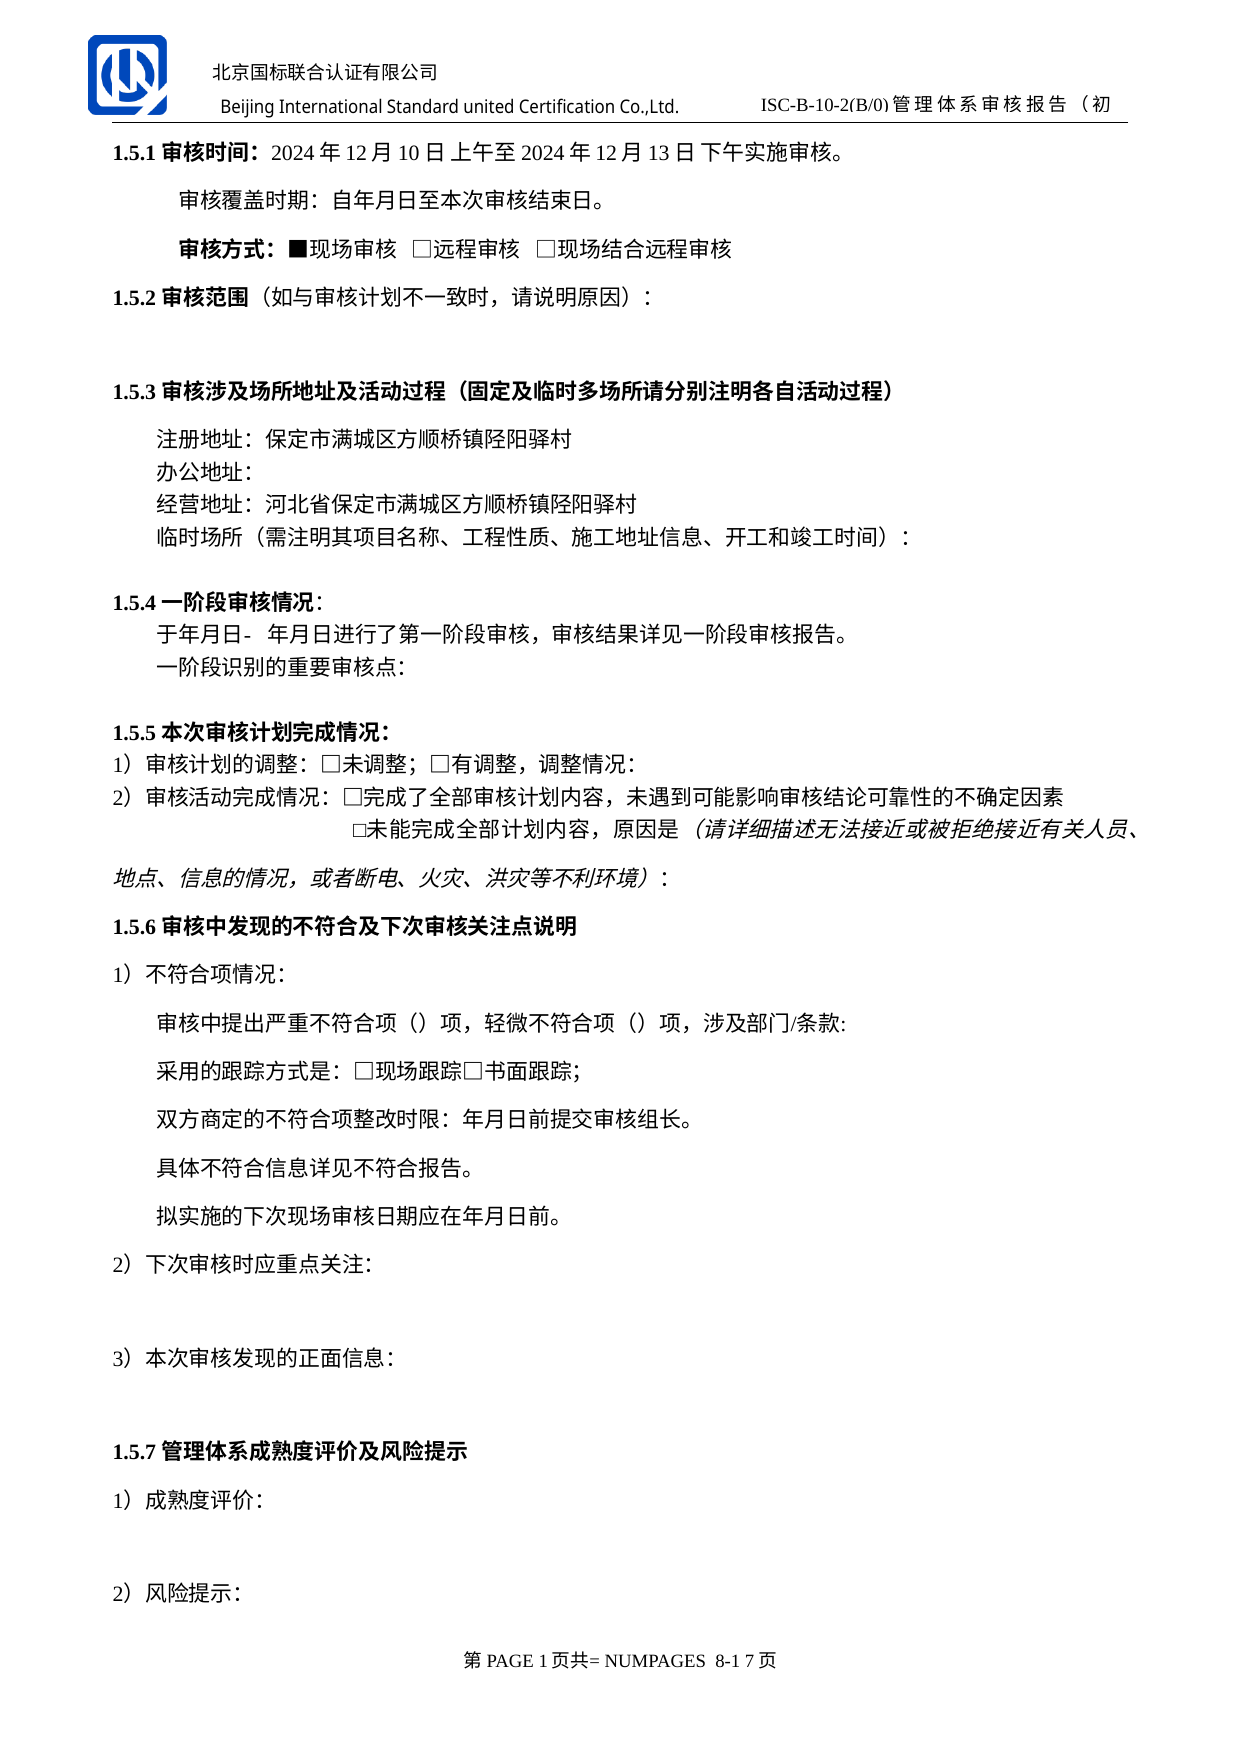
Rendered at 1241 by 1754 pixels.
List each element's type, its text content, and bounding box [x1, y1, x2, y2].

text 1.5.5 本次审核计划完成情况： [112, 714, 1128, 747]
text 3）本次审核发现的正面信息： [112, 1340, 1128, 1373]
text 1）成熟度评价： [112, 1482, 1128, 1515]
text 双方商定的不符合项整改时限：年月日前提交审核组长。 [156, 1102, 1128, 1134]
text 于年月日- 年月日进行了第一阶段审核，审核结果详见一阶段审核报告。 [112, 617, 1128, 649]
text 一阶段识别的重要审核点： [112, 649, 1128, 682]
text 审核方式：■现场审核 □远程审核 □现场结合远程审核 [112, 231, 1128, 264]
text 1.5.7 管理体系成熟度评价及风险提示 [112, 1434, 1128, 1466]
text 具体不符合信息详见不符合报告。 [156, 1150, 1128, 1183]
text 1.5.6 审核中发现的不符合及下次审核关注点说明 [112, 909, 1128, 941]
picture [88, 35, 167, 115]
text 经营地址：河北省保定市满城区方顺桥镇陉阳驿村 [112, 487, 1128, 519]
text 采用的跟踪方式是：□现场跟踪□书面跟踪； [112, 1054, 1128, 1086]
text 2）审核活动完成情况：□完成了全部审核计划内容，未遇到可能影响审核结论可靠性的不确定因素 [112, 779, 1128, 812]
text 拟实施的下次现场审核日期应在年月日前。 [112, 1199, 1128, 1231]
text 注册地址：保定市满城区方顺桥镇陉阳驿村 [112, 422, 1128, 454]
text 1）审核计划的调整：□未调整；□有调整，调整情况： [112, 747, 1128, 779]
text 2）下次审核时应重点关注： [112, 1247, 1128, 1279]
text 1.5.1 审核时间：2024年12月10日 上午至2024年12月13日 下午实施审核。 [112, 135, 1128, 167]
text 1）不符合项情况： [112, 957, 1128, 989]
text 办公地址： [112, 454, 1128, 487]
text 审核覆盖时期：自年月日至本次审核结束日。 [112, 183, 1128, 216]
text 临时场所（需注明其项目名称、工程性质、施工地址信息、开工和竣工时间）： [112, 519, 1128, 552]
text 1.5.4 一阶段审核情况： [112, 584, 1128, 617]
text 1.5.3 审核涉及场所地址及活动过程（固定及临时多场所请分别注明各自活动过程） [112, 373, 1128, 406]
text 审核中提出严重不符合项（）项，轻微不符合项（）项，涉及部门/条款: [112, 1005, 1128, 1038]
text 1.5.2 审核范围（如与审核计划不一致时，请说明原因）： [112, 280, 1128, 312]
text □未能完成全部计划内容，原因是（请详细描述无法接近或被拒绝接近有关人员、地点、信息的情况，或者断电、火灾、洪灾等不利环境）： [112, 812, 1128, 893]
text 2）风险提示： [112, 1576, 1128, 1608]
